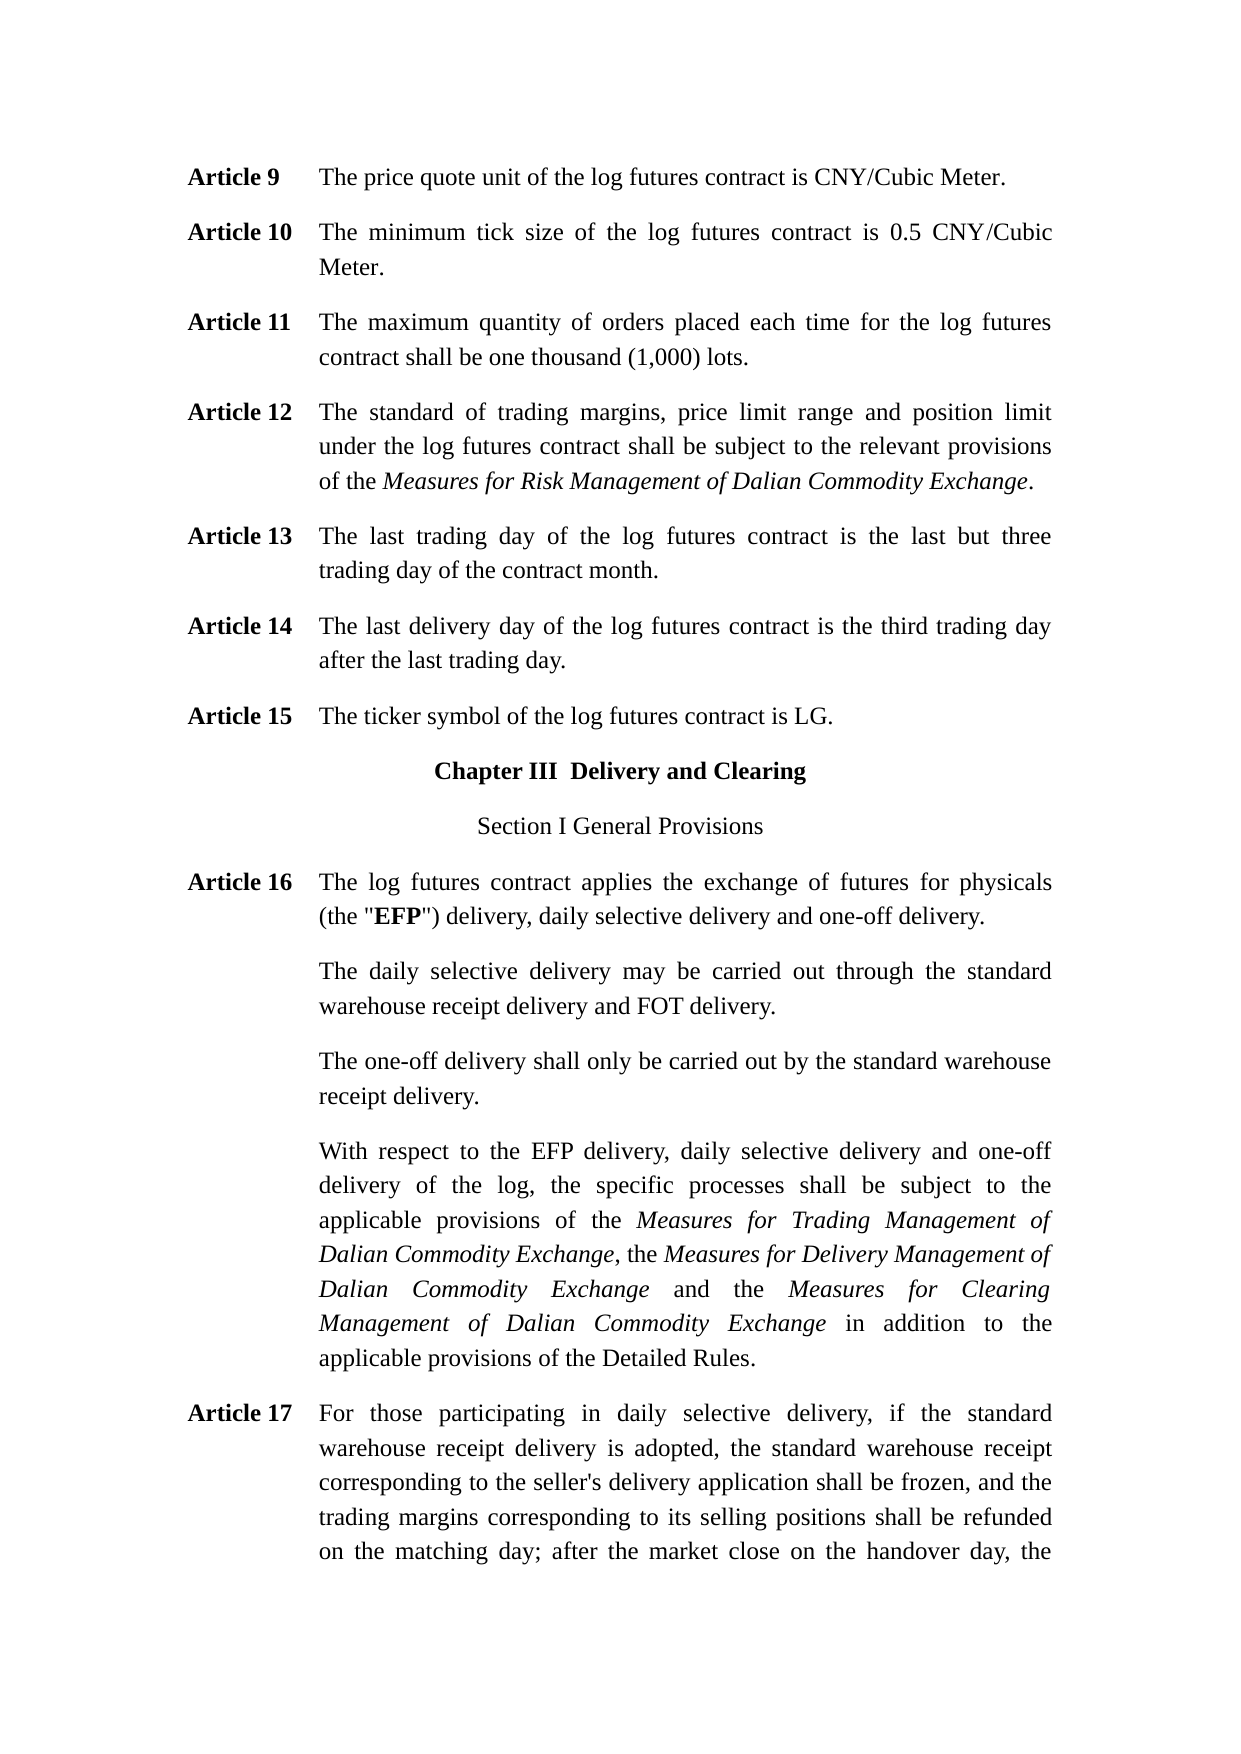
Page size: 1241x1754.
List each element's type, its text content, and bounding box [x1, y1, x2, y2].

text Chapter III Delivery and Clearing [187, 756, 1053, 785]
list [187, 1398, 1053, 1565]
text The one-off delivery shall only be carried out by the standard warehouse receipt delivery. [319, 1046, 1053, 1109]
list The maximum quantity of orders placed each time for the log futures contract shall be one thousand (1,000) lots. [187, 307, 1053, 370]
list The last delivery day of the log futures contract is the third trading day after the last trading day. [187, 611, 1053, 674]
list The log futures contract applies the exchange of futures for physicals (the "EFP") delivery, daily selective delivery and one-off delivery. [187, 867, 1053, 930]
list The last trading day of the log futures contract is the last but three trading day of the contract month. [187, 521, 1053, 584]
list The minimum tick size of the log futures contract is 0.5 CNY/Cubic Meter. [187, 217, 1053, 281]
list The price quote unit of the log futures contract is CNY/Cubic Meter. [187, 162, 1053, 191]
text With respect to the EFP delivery, daily selective delivery and one-off delivery of the log, the specific processes shall be subject to the applicable provisions of the Measures for Trading Management of Dalian Commodity Exchange, the Measures for Delivery Management of Dalian Commodity Exchange and the Measures for Clearing Management of Dalian Commodity Exchange in addition to the applicable provisions of the Detailed Rules. [319, 1136, 1053, 1372]
text The daily selective delivery may be carried out through the standard warehouse receipt delivery and FOT delivery. [319, 956, 1053, 1020]
text Section I General Provisions [187, 811, 1053, 840]
list The standard of trading margins, price limit range and position limit under the log futures contract shall be subject to the relevant provisions of the Measures for Risk Management of Dalian Commodity Exchange. [187, 397, 1053, 494]
list The ticker symbol of the log futures contract is LG. [187, 701, 1053, 729]
